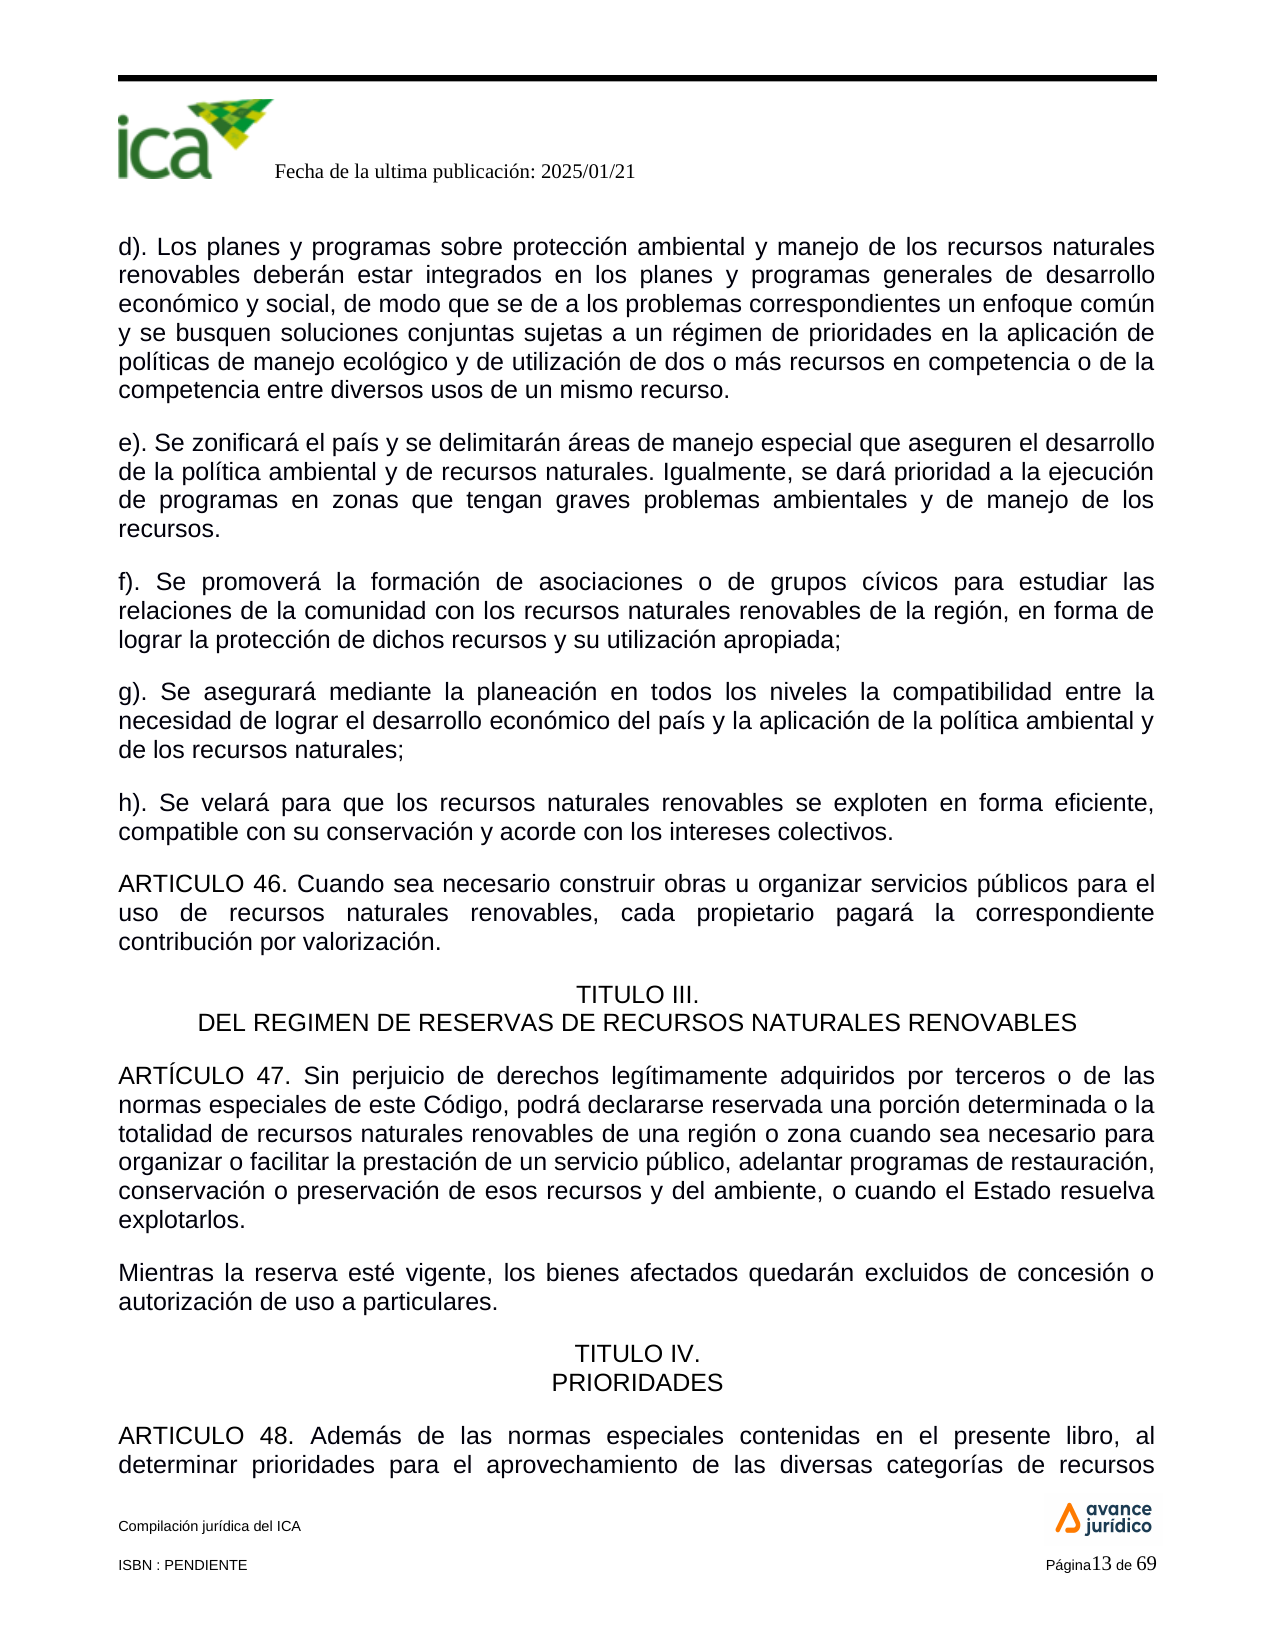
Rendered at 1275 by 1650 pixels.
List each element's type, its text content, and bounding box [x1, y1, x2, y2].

text g). Se asegurará mediante la planeación en todos los niveles la compatibilidad entre la necesidad de lograr el desarrollo económico del país y la aplicación de la política ambiental y de los recursos naturales; [118, 677, 1157, 764]
text &$ARTICULO 46. Cuando sea necesario construir obras u organizar servicios públicos para el uso de recursos naturales renovables, cada propietario pagará la correspondiente contribución por valorización. [118, 869, 1157, 956]
text Mientras la reserva esté vigente, los bienes afectados quedarán excluidos de concesión o autorización de uso a particulares. [118, 1258, 1157, 1315]
text d). Los planes y programas sobre protección ambiental y manejo de los recursos naturales renovables deberán estar integrados en los planes y programas generales de desarrollo económico y social, de modo que se de a los problemas correspondientes un enfoque común y se busquen soluciones conjuntas sujetas a un régimen de prioridades en la aplicación de políticas de manejo ecológico y de utilización de dos o más recursos en competencia o de la competencia entre diversos usos de un mismo recurso. [118, 231, 1157, 404]
text TITULO III. [118, 979, 1157, 1008]
text TITULO IV. [118, 1339, 1157, 1368]
text h). Se velará para que los recursos naturales renovables se exploten en forma eficiente, compatible con su conservación y acorde con los intereses colectivos. [118, 788, 1157, 845]
text f). Se promoverá la formación de asociaciones o de grupos cívicos para estudiar las relaciones de la comunidad con los recursos naturales renovables de la región, en forma de lograr la protección de dichos recursos y su utilización apropiada; [118, 567, 1157, 653]
text e). Se zonificará el país y se delimitarán áreas de manejo especial que aseguren el desarrollo de la política ambiental y de recursos naturales. Igualmente, se dará prioridad a la ejecución de programas en zonas que tengan graves problemas ambientales y de manejo de los recursos. [118, 428, 1157, 543]
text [118, 1421, 1157, 1478]
text PRIORIDADES [118, 1368, 1157, 1397]
text &$ARTÍCULO 47. Sin perjuicio de derechos legítimamente adquiridos por terceros o de las normas especiales de este Código, podrá declararse reservada una porción determinada o la totalidad de recursos naturales renovables de una región o zona cuando sea necesario para organizar o facilitar la prestación de un servicio público, adelantar programas de restauración, conservación o preservación de esos recursos y del ambiente, o cuando el Estado resuelva explotarlos. [118, 1061, 1157, 1234]
text DEL REGIMEN DE RESERVAS DE RECURSOS NATURALES RENOVABLES [118, 1008, 1157, 1037]
